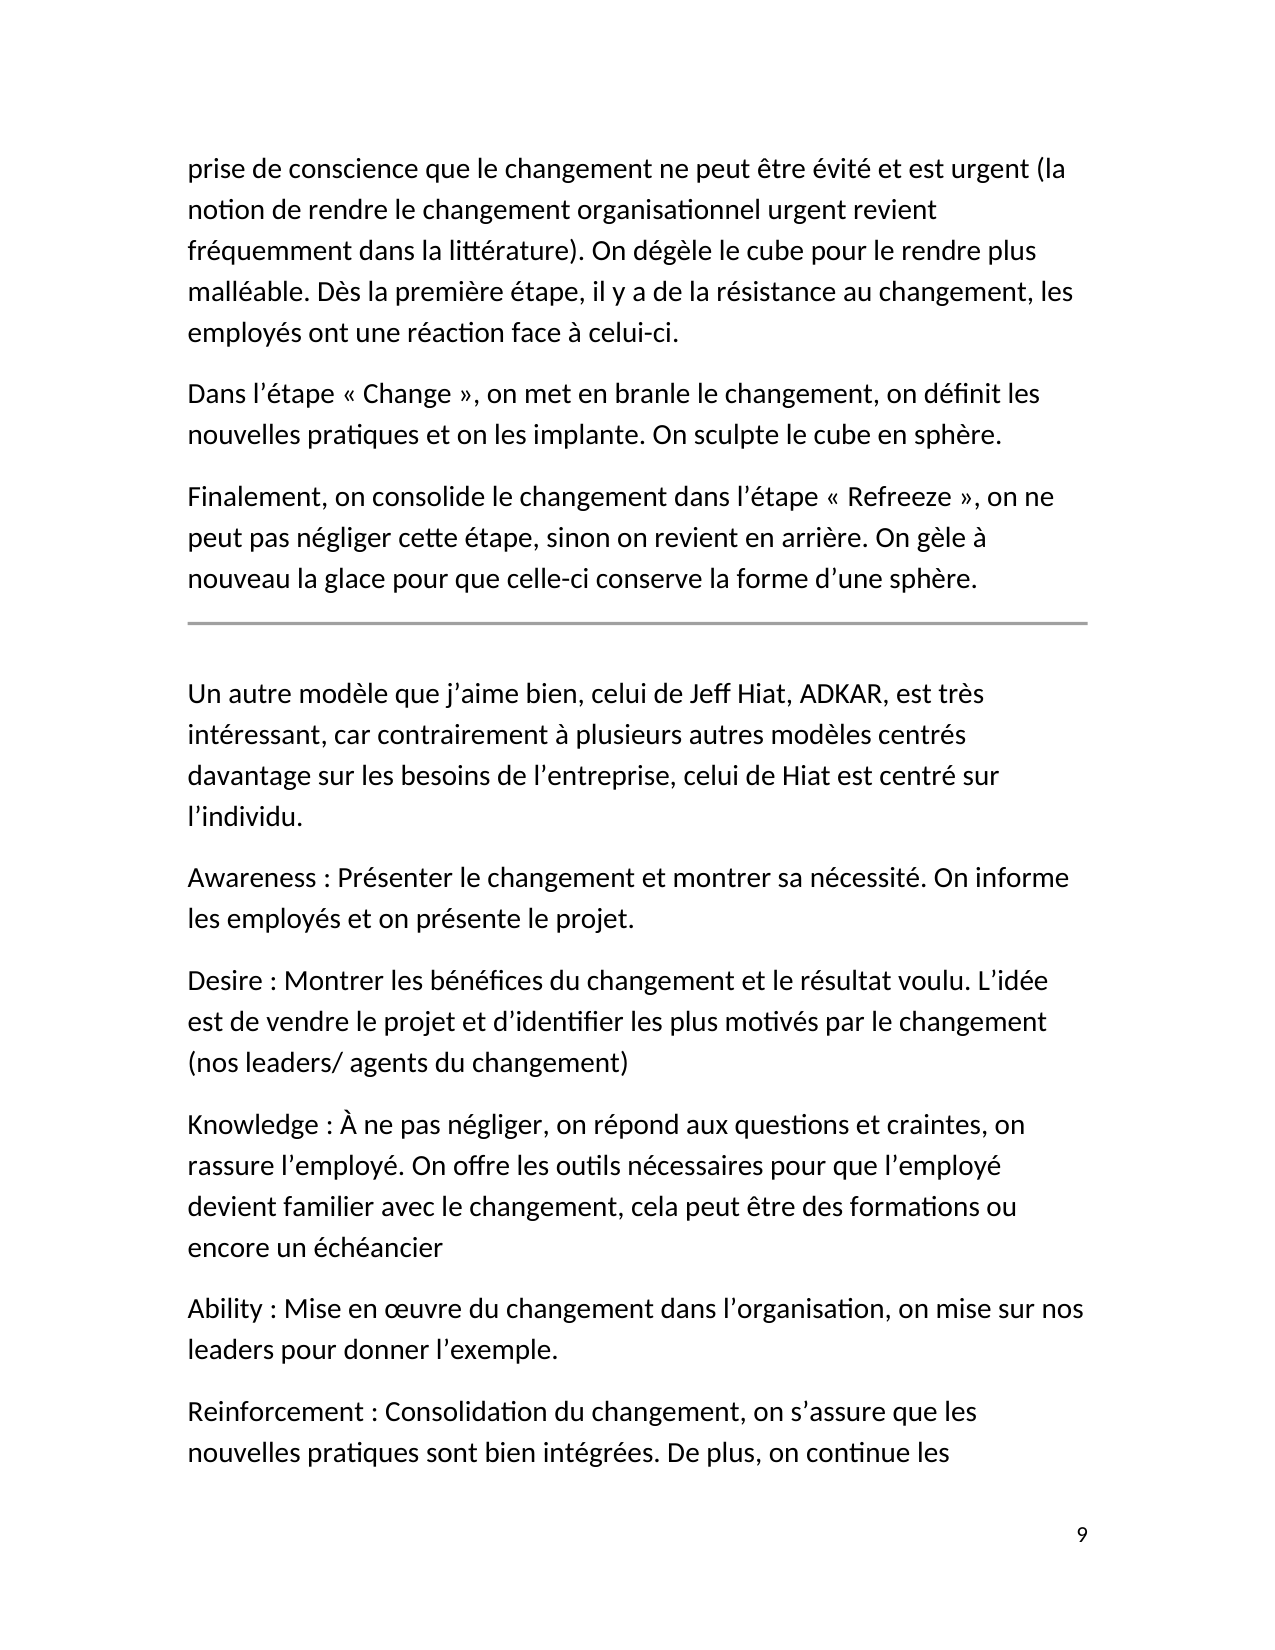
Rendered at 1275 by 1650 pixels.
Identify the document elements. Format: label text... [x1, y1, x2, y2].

text Dans l’étape « Change », on met en branle le changement, on définit les nouvelles pratiques et on les implante. On sculpte le cube en sphère. [187, 376, 1087, 452]
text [187, 150, 1087, 349]
text Finalement, on consolide le changement dans l’étape « Refreeze », on ne peut pas négliger cette étape, sinon on revient en arrière. On gèle à nouveau la glace pour que celle-ci conserve la forme d’une sphère. [187, 478, 1087, 596]
text Knowledge : À ne pas négliger, on répond aux questions et craintes, on rassure l’employé. On offre les outils nécessaires pour que l’employé devient familier avec le changement, cela peut être des formations ou encore un échéancier [187, 1106, 1087, 1264]
text Ability : Mise en œuvre du changement dans l’organisation, on mise sur nos leaders pour donner l’exemple. [187, 1290, 1087, 1367]
text Desire : Montrer les bénéfices du changement et le résultat voulu. L’idée est de vendre le projet et d’identifier les plus motivés par le changement (nos leaders/ agents du changement) [187, 962, 1087, 1080]
text Un autre modèle que j’aime bien, celui de Jeff Hiat, ADKAR, est très intéressant, car contrairement à plusieurs autres modèles centrés davantage sur les besoins de l’entreprise, celui de Hiat est centré sur l’individu. [187, 675, 1087, 833]
text Awareness : Présenter le changement et montrer sa nécessité. On informe les employés et on présente le projet. [187, 859, 1087, 936]
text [187, 1393, 1087, 1470]
